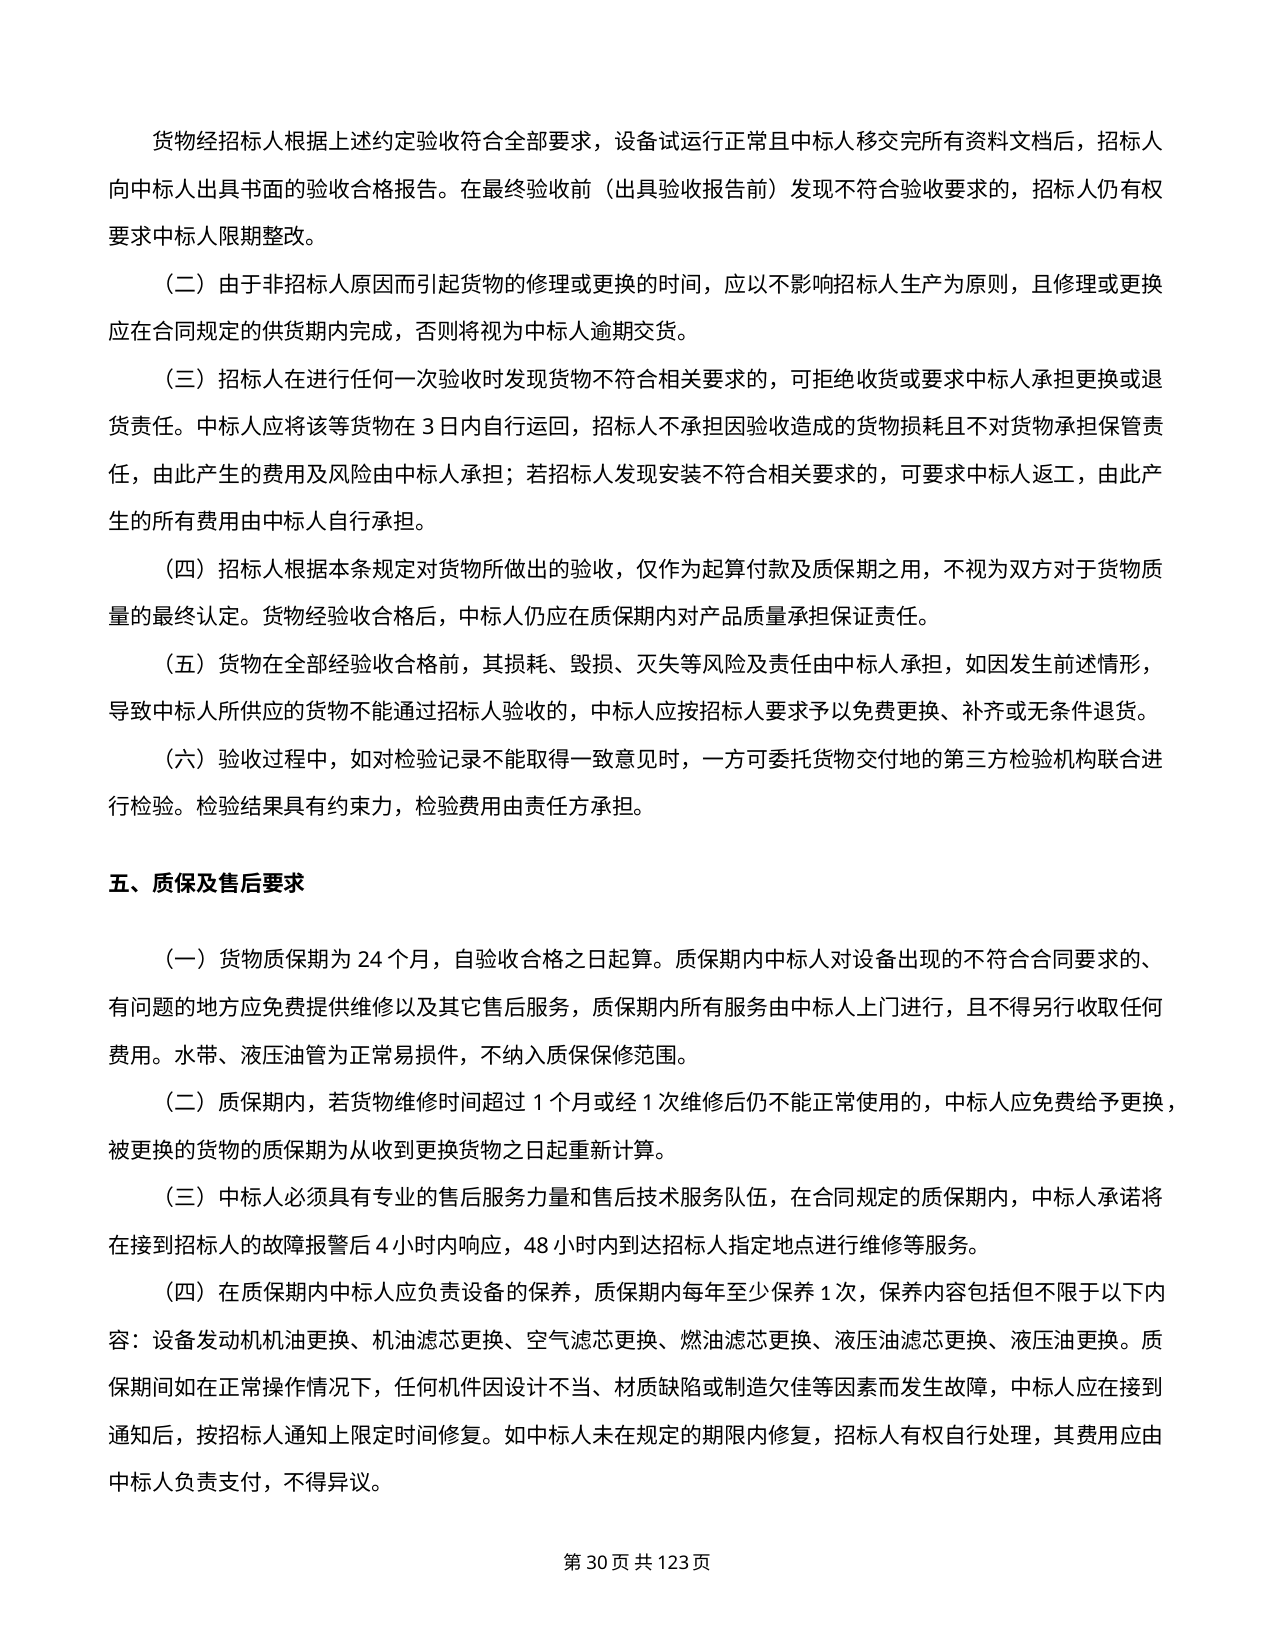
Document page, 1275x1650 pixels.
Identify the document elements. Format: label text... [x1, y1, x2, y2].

text （一）货物质保期为24个月，自验收合格之日起算。质保期内中标人对设备出现的不符合合同要求的、有问题的地方应免费提供维修以及其它售后服务，质保期内所有服务由中标人上门进行，且不得另行收取任何费用。水带、液压油管为正常易损件，不纳入质保保修范围。 [109, 942, 1166, 1069]
text （三）中标人必须具有专业的售后服务力量和售后技术服务队伍，在合同规定的质保期内，中标人承诺将在接到招标人的故障报警后4小时内响应，48小时内到达招标人指定地点进行维修等服务。 [109, 1180, 1166, 1259]
text （四）招标人根据本条规定对货物所做出的验收，仅作为起算付款及质保期之用，不视为双方对于货物质量的最终认定。货物经验收合格后，中标人仍应在质保期内对产品质量承担保证责任。 [109, 552, 1166, 631]
text （三）招标人在进行任何一次验收时发现货物不符合相关要求的，可拒绝收货或要求中标人承担更换或退货责任。中标人应将该等货物在3日内自行运回，招标人不承担因验收造成的货物损耗且不对货物承担保管责任，由此产生的费用及风险由中标人承担；若招标人发现安装不符合相关要求的，可要求中标人返工，由此产生的所有费用由中标人自行承担。 [109, 362, 1166, 536]
text （二）质保期内，若货物维修时间超过1个月或经1次维修后仍不能正常使用的，中标人应免费给予更换，被更换的货物的质保期为从收到更换货物之日起重新计算。 [109, 1085, 1166, 1164]
text 五、质保及售后要求 [109, 866, 1166, 897]
text （二）由于非招标人原因而引起货物的修理或更换的时间，应以不影响招标人生产为原则，且修理或更换应在合同规定的供货期内完成，否则将视为中标人逾期交货。 [109, 267, 1166, 346]
text 货物经招标人根据上述约定验收符合全部要求，设备试运行正常且中标人移交完所有资料文档后，招标人向中标人出具书面的验收合格报告。在最终验收前（出具验收报告前）发现不符合验收要求的，招标人仍有权要求中标人限期整改。 [109, 124, 1166, 251]
text （五）货物在全部经验收合格前，其损耗、毁损、灭失等风险及责任由中标人承担，如因发生前述情形，导致中标人所供应的货物不能通过招标人验收的，中标人应按招标人要求予以免费更换、补齐或无条件退货。 [109, 647, 1166, 726]
text （四）在质保期内中标人应负责设备的保养，质保期内每年至少保养1次，保养内容包括但不限于以下内容：设备发动机机油更换、机油滤芯更换、空气滤芯更换、燃油滤芯更换、液压油滤芯更换、液压油更换。质保期间如在正常操作情况下，任何机件因设计不当、材质缺陷或制造欠佳等因素而发生故障，中标人应在接到通知后，按招标人通知上限定时间修复。如中标人未在规定的期限内修复，招标人有权自行处理，其费用应由中标人负责支付，不得异议。 [109, 1275, 1166, 1497]
text （六）验收过程中，如对检验记录不能取得一致意见时，一方可委托货物交付地的第三方检验机构联合进行检验。检验结果具有约束力，检验费用由责任方承担。 [109, 742, 1166, 821]
